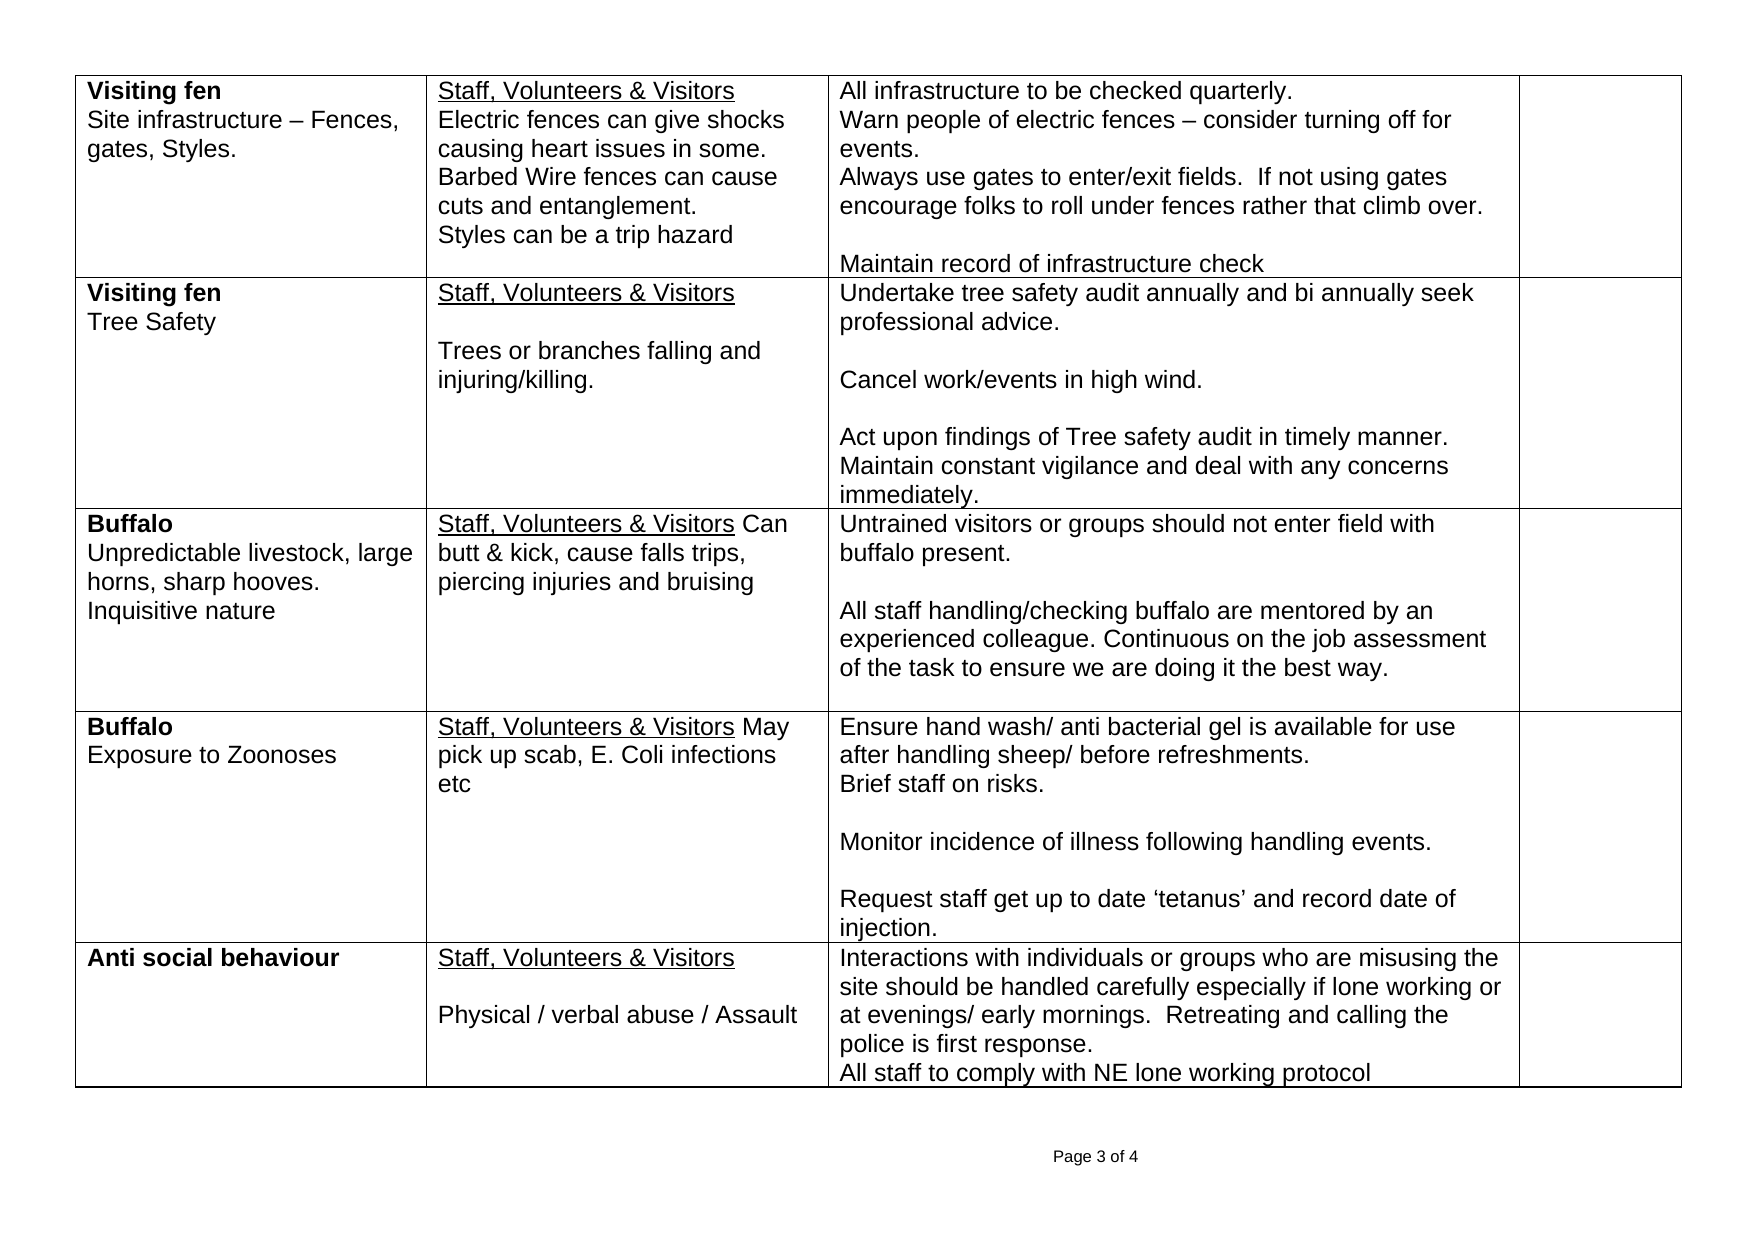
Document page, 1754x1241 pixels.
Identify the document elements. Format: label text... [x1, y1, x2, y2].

table_cell Ensure hand wash/ anti bacterial gel is available for use after handling sheep/ before refreshments. Brief staff on risks. Monitor incidence of illness following handling events. Request staff get up to date ‘tetanus’ and record date of injection. [829, 712, 1519, 942]
table_cell Staff, Volunteers & Visitors Trees or branches falling and injuring/killing. [427, 278, 828, 508]
table_cell Staff, Volunteers & Visitors Electric fences can give shocks causing heart issues in some. Barbed Wire fences can cause cuts and entanglement. Styles can be a trip hazard [427, 76, 828, 277]
table_cell [1520, 712, 1681, 942]
table_cell Undertake tree safety audit annually and bi annually seek professional advice. Cancel work/events in high wind. Act upon findings of Tree safety audit in timely manner. Maintain constant vigilance and deal with any concerns immediately. [829, 278, 1519, 508]
table_cell [1520, 76, 1681, 277]
table_cell Visiting fen Tree Safety [76, 278, 426, 508]
table_cell Buffalo Unpredictable livestock, large horns, sharp hooves. Inquisitive nature [76, 509, 426, 711]
table_cell Staff, Volunteers & Visitors May pick up scab, E. Coli infections etc [427, 712, 828, 942]
table_cell Interactions with individuals or groups who are misusing the site should be handled carefully especially if lone working or at evenings/ early mornings. Retreating and calling the police is first response. All staff to comply with NE lone working protocol [829, 943, 1519, 1086]
table_cell [1520, 278, 1681, 508]
table_cell Staff, Volunteers & Visitors Physical / verbal abuse / Assault [427, 943, 828, 1086]
table_cell All infrastructure to be checked quarterly. Warn people of electric fences – consider turning off for events. Always use gates to enter/exit fields. If not using gates encourage folks to roll under fences rather that climb over. Maintain record of infrastructure check [829, 76, 1519, 277]
table_cell Visiting fen Site infrastructure – Fences, gates, Styles. [76, 76, 426, 277]
table_cell Buffalo Exposure to Zoonoses [76, 712, 426, 942]
table_cell Anti social behaviour [76, 943, 426, 1086]
table_cell Staff, Volunteers & Visitors Can butt & kick, cause falls trips, piercing injuries and bruising [427, 509, 828, 711]
table_cell Untrained visitors or groups should not enter field with buffalo present. All staff handling/checking buffalo are mentored by an experienced colleague. Continuous on the job assessment of the task to ensure we are doing it the best way. [829, 509, 1519, 711]
table_cell [1520, 509, 1681, 711]
table_cell [1520, 943, 1681, 1086]
